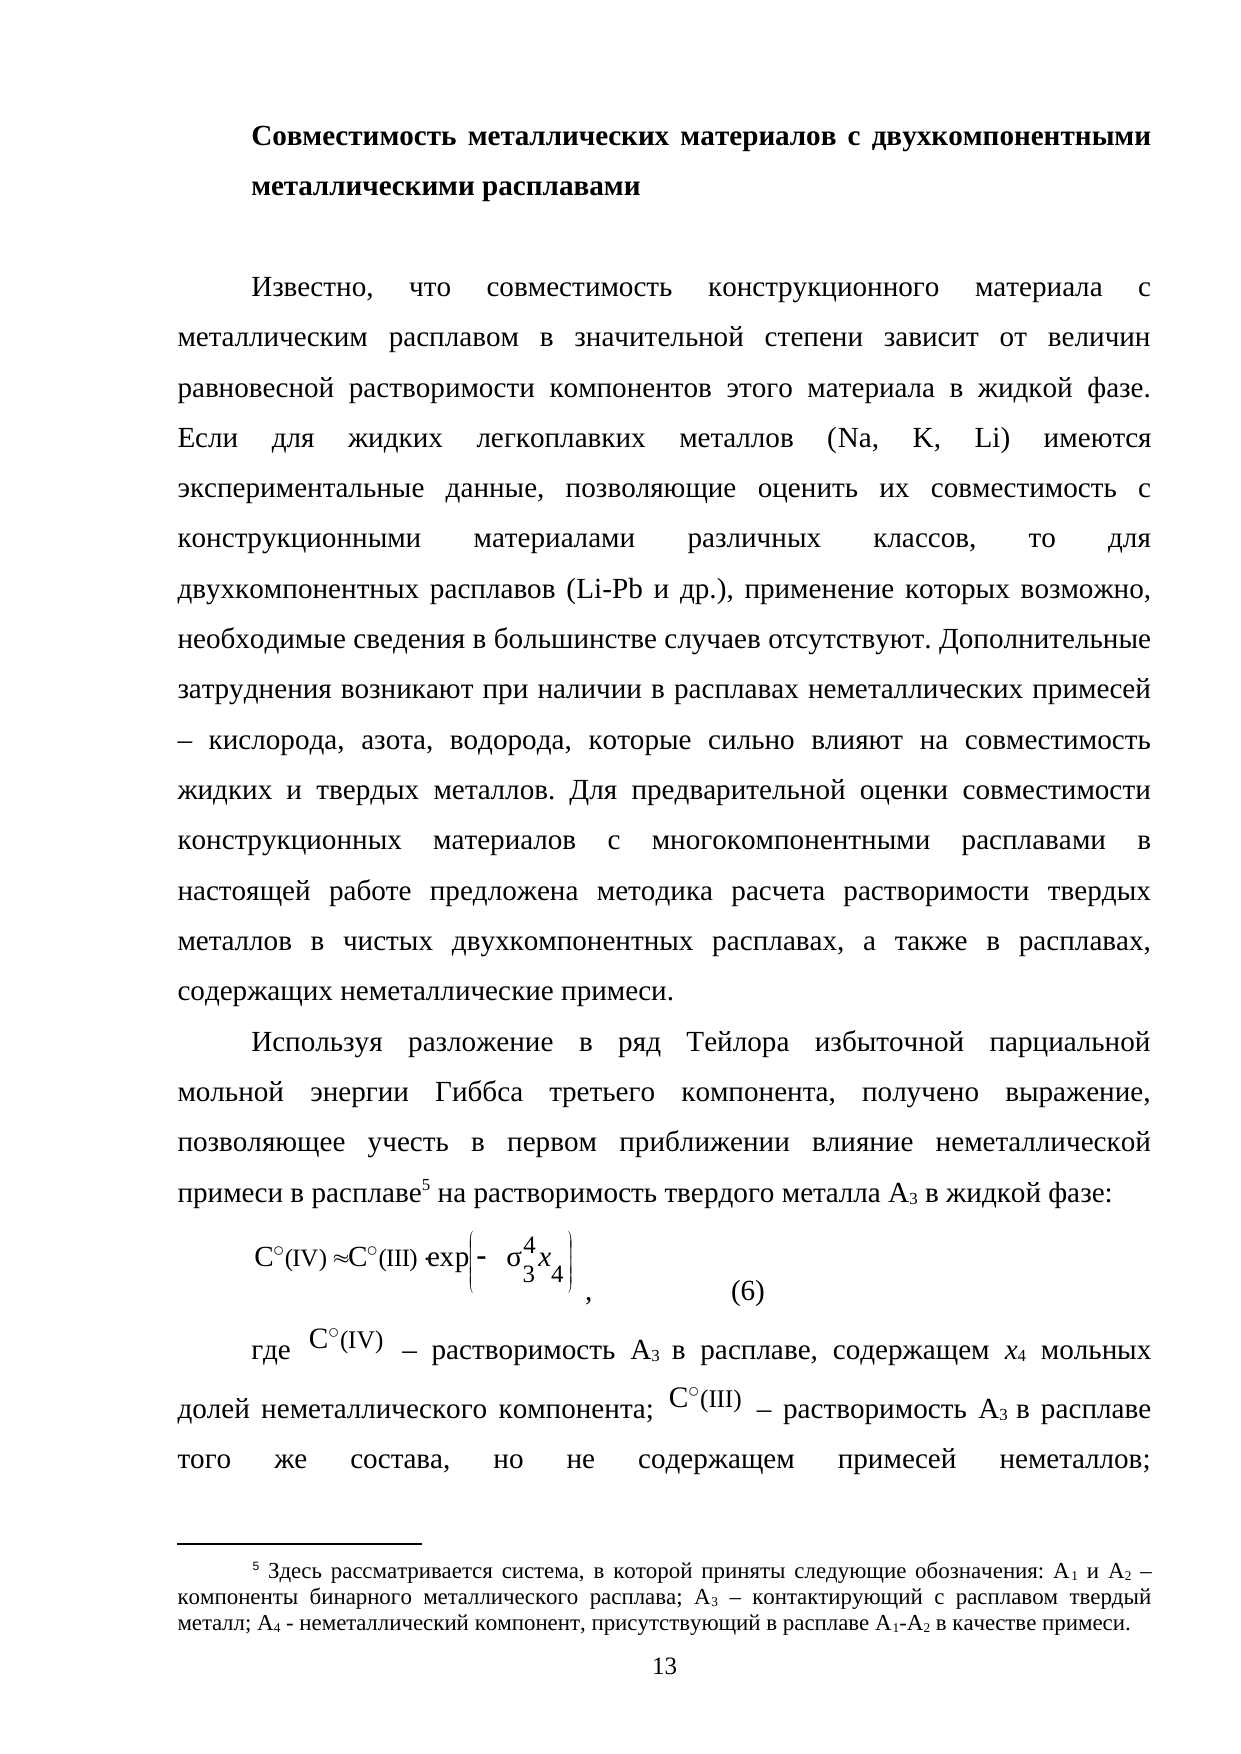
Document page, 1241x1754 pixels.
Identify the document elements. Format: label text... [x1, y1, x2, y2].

text , (6) [177, 1225, 1152, 1306]
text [177, 1323, 1152, 1475]
text Используя разложение в ряд Тейлора избыточной парциальной мольной энергии Гиббса третьего компонента, получено выражение, позволяющее учесть в первом приближении влияние неметаллической примеси в расплаве на растворимость твердого металла А3 в жидкой фазе: [177, 1024, 1152, 1208]
text Совместимость металлических материалов с двухкомпонентными металлическими расплавами [251, 118, 1152, 202]
text Известно, что совместимость конструкционного материала с металлическим расплавом в значительной степени зависит от величин равновесной растворимости компонентов этого материала в жидкой фазе. Если для жидких легкоплавких металлов (Na, K, Li) имеются экспериментальные данные, позволяющие оценить их совместимость с конструкционными материалами различных классов, то для двухкомпонентных расплавов (Li-Pb и др.), применение которых возможно, необходимые сведения в большинстве случаев отсутствуют. Дополнительные затруднения возникают при наличии в расплавах неметаллических примесей – кислорода, азота, водорода, которые сильно влияют на совместимость жидких и твердых металлов. Для предварительной оценки совместимости конструкционных материалов с многокомпонентными расплавами в настоящей работе предложена методика расчета растворимости твердых металлов в чистых двухкомпонентных расплавах, а также в расплавах, содержащих неметаллические примеси. [177, 269, 1152, 1007]
